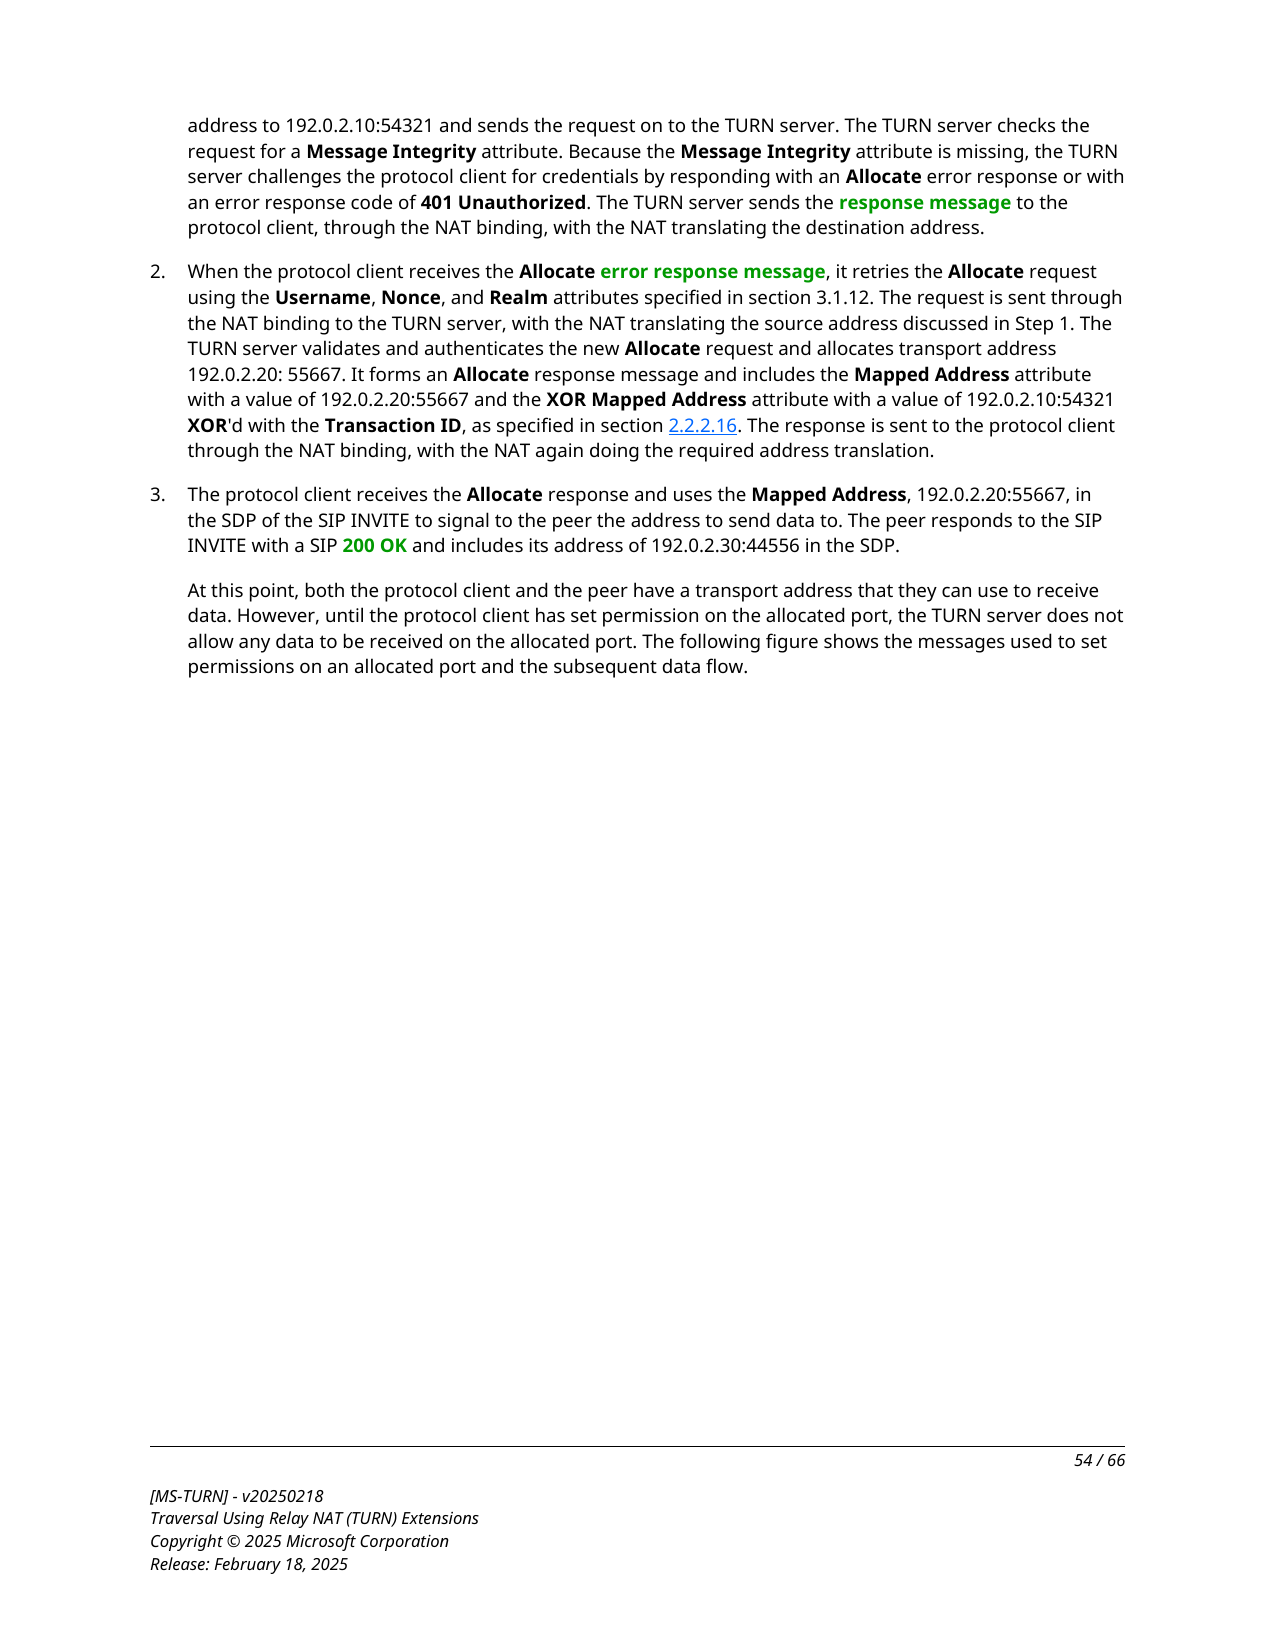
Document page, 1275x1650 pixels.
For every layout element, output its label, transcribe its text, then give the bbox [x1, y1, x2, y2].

list At this point, both the protocol client and the peer have a transport address that they can use to receive data. However, until the protocol client has set permission on the allocated port, the TURN server does not allow any data to be received on the allocated port. The following figure shows the messages used to set permissions on an allocated port and the subsequent data flow. [187, 577, 1125, 679]
list When the protocol client receives the Allocate error response message, it retries the Allocate request using the Username, Nonce, and Realm attributes specified in section 3.1.12. The request is sent through the NAT binding to the TURN server, with the NAT translating the source address discussed in Step 1. The TURN server validates and authenticates the new Allocate request and allocates transport address 192.0.2.20: 55667. It forms an Allocate response message and includes the Mapped Address attribute with a value of 192.0.2.20:55667 and the XOR Mapped Address attribute with a value of 192.0.2.10:54321 XOR'd with the Transaction ID, as specified in section 2.2.2.16. The response is sent to the protocol client through the NAT binding, with the NAT again doing the required address translation. [150, 259, 1125, 463]
list The protocol client receives the Allocate response and uses the Mapped Address, 192.0.2.20:55667, in the SDP of the SIP INVITE to signal to the peer the address to send data to. The peer responds to the SIP INVITE with a SIP 200 OK and includes its address of 192.0.2.30:44556 in the SDP. [150, 482, 1125, 558]
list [150, 112, 1125, 240]
